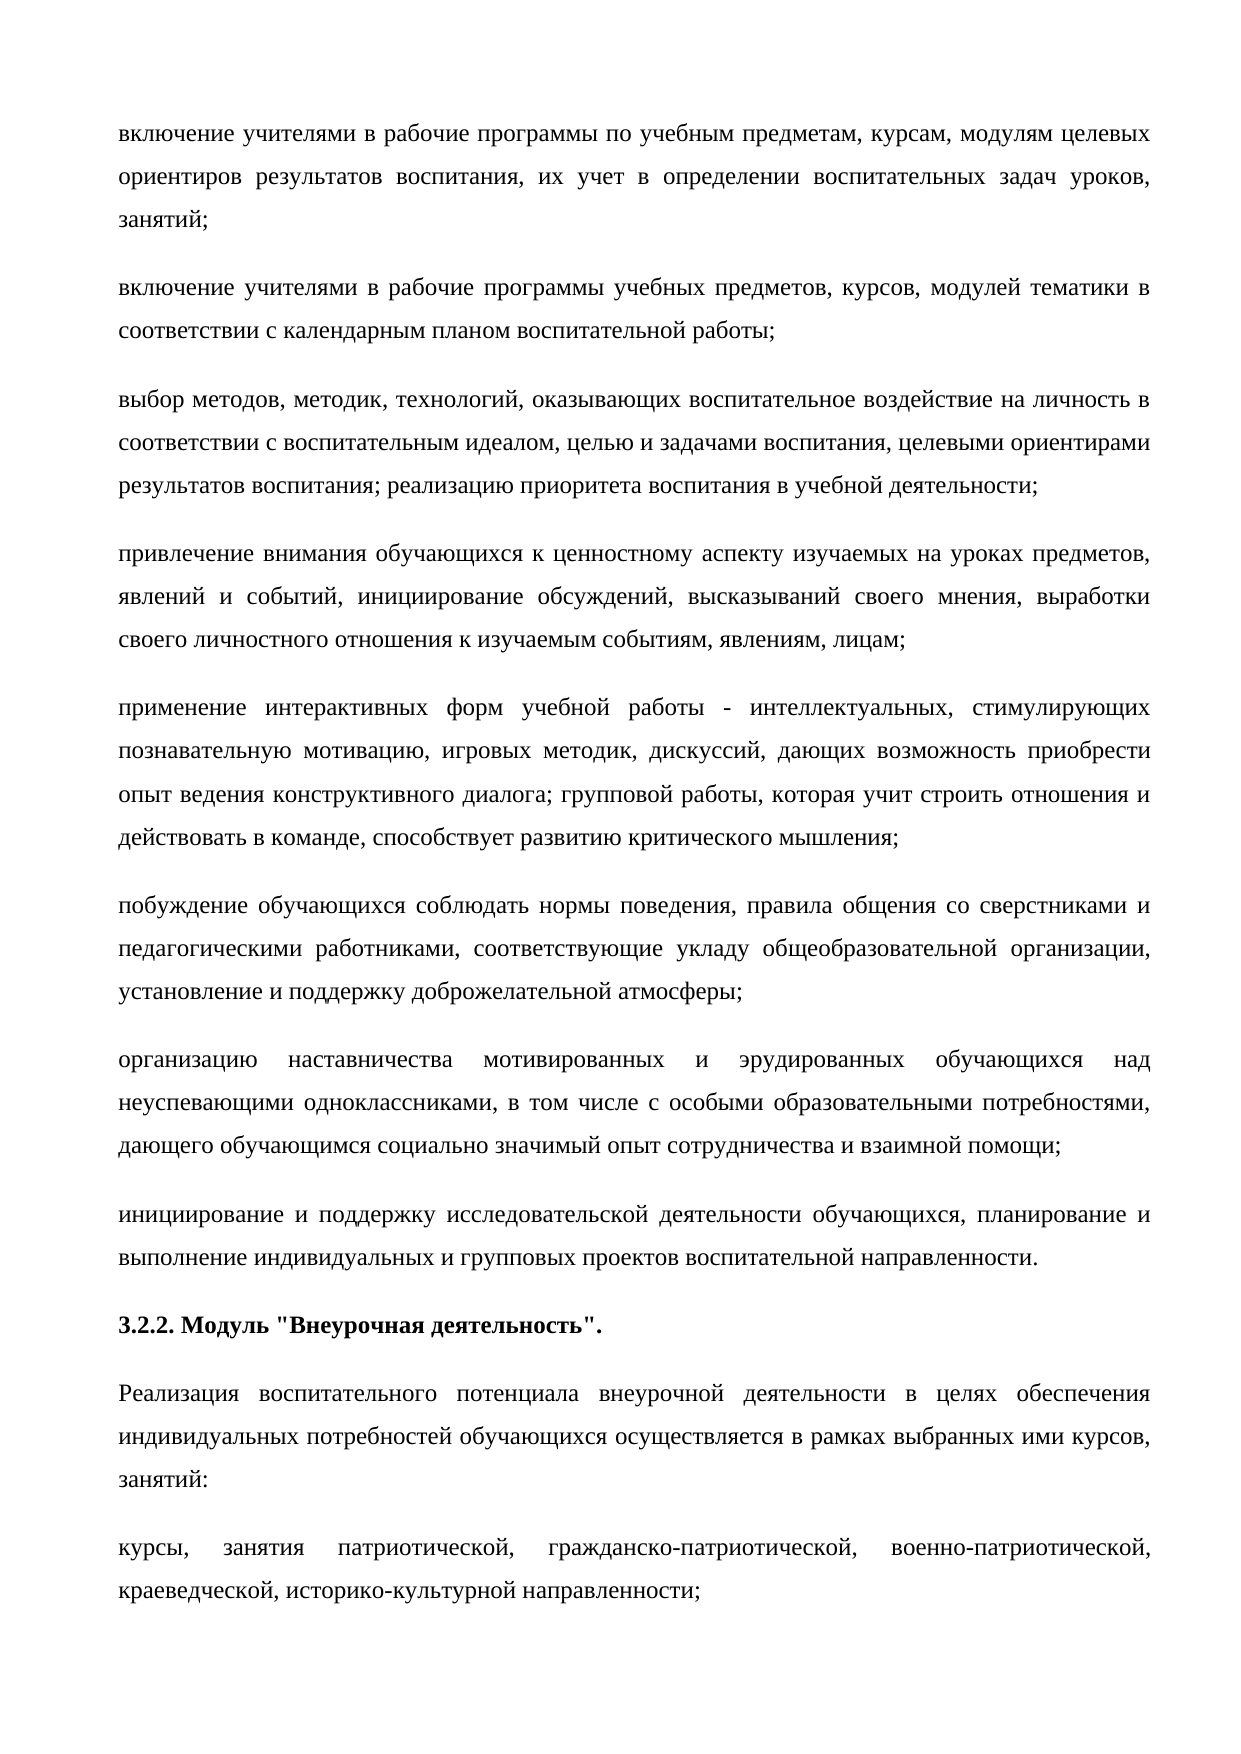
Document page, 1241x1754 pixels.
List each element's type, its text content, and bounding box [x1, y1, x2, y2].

text включение учителями в рабочие программы по учебным предметам, курсам, модулям целевых ориентиров результатов воспитания, их учет в определении воспитательных задач уроков, занятий; [118, 118, 1152, 233]
text 3.2.2. Модуль "Внеурочная деятельность". [118, 1310, 1152, 1339]
text Реализация воспитательного потенциала внеурочной деятельности в целях обеспечения индивидуальных потребностей обучающихся осуществляется в рамках выбранных ими курсов, занятий: [118, 1378, 1152, 1493]
text применение интерактивных форм учебной работы - интеллектуальных, стимулирующих познавательную мотивацию, игровых методик, дискуссий, дающих возможность приобрести опыт ведения конструктивного диалога; групповой работы, которая учит строить отношения и действовать в команде, способствует развитию критического мышления; [118, 692, 1152, 851]
text организацию наставничества мотивированных и эрудированных обучающихся над неуспевающими одноклассниками, в том числе с особыми образовательными потребностями, дающего обучающимся социально значимый опыт сотрудничества и взаимной помощи; [118, 1044, 1152, 1159]
text включение учителями в рабочие программы учебных предметов, курсов, модулей тематики в соответствии с календарным планом воспитательной работы; [118, 272, 1152, 344]
text инициирование и поддержку исследовательской деятельности обучающихся, планирование и выполнение индивидуальных и групповых проектов воспитательной направленности. [118, 1199, 1152, 1271]
text выбор методов, методик, технологий, оказывающих воспитательное воздействие на личность в соответствии с воспитательным идеалом, целью и задачами воспитания, целевыми ориентирами результатов воспитания; реализацию приоритета воспитания в учебной деятельности; [118, 384, 1152, 499]
text побуждение обучающихся соблюдать нормы поведения, правила общения со сверстниками и педагогическими работниками, соответствующие укладу общеобразовательной организации, установление и поддержку доброжелательной атмосферы; [118, 890, 1152, 1005]
text курсы, занятия патриотической, гражданско-патриотической, военно-патриотической, краеведческой, историко-культурной направленности; [118, 1532, 1152, 1604]
text привлечение внимания обучающихся к ценностному аспекту изучаемых на уроках предметов, явлений и событий, инициирование обсуждений, высказываний своего мнения, выработки своего личностного отношения к изучаемым событиям, явлениям, лицам; [118, 538, 1152, 653]
